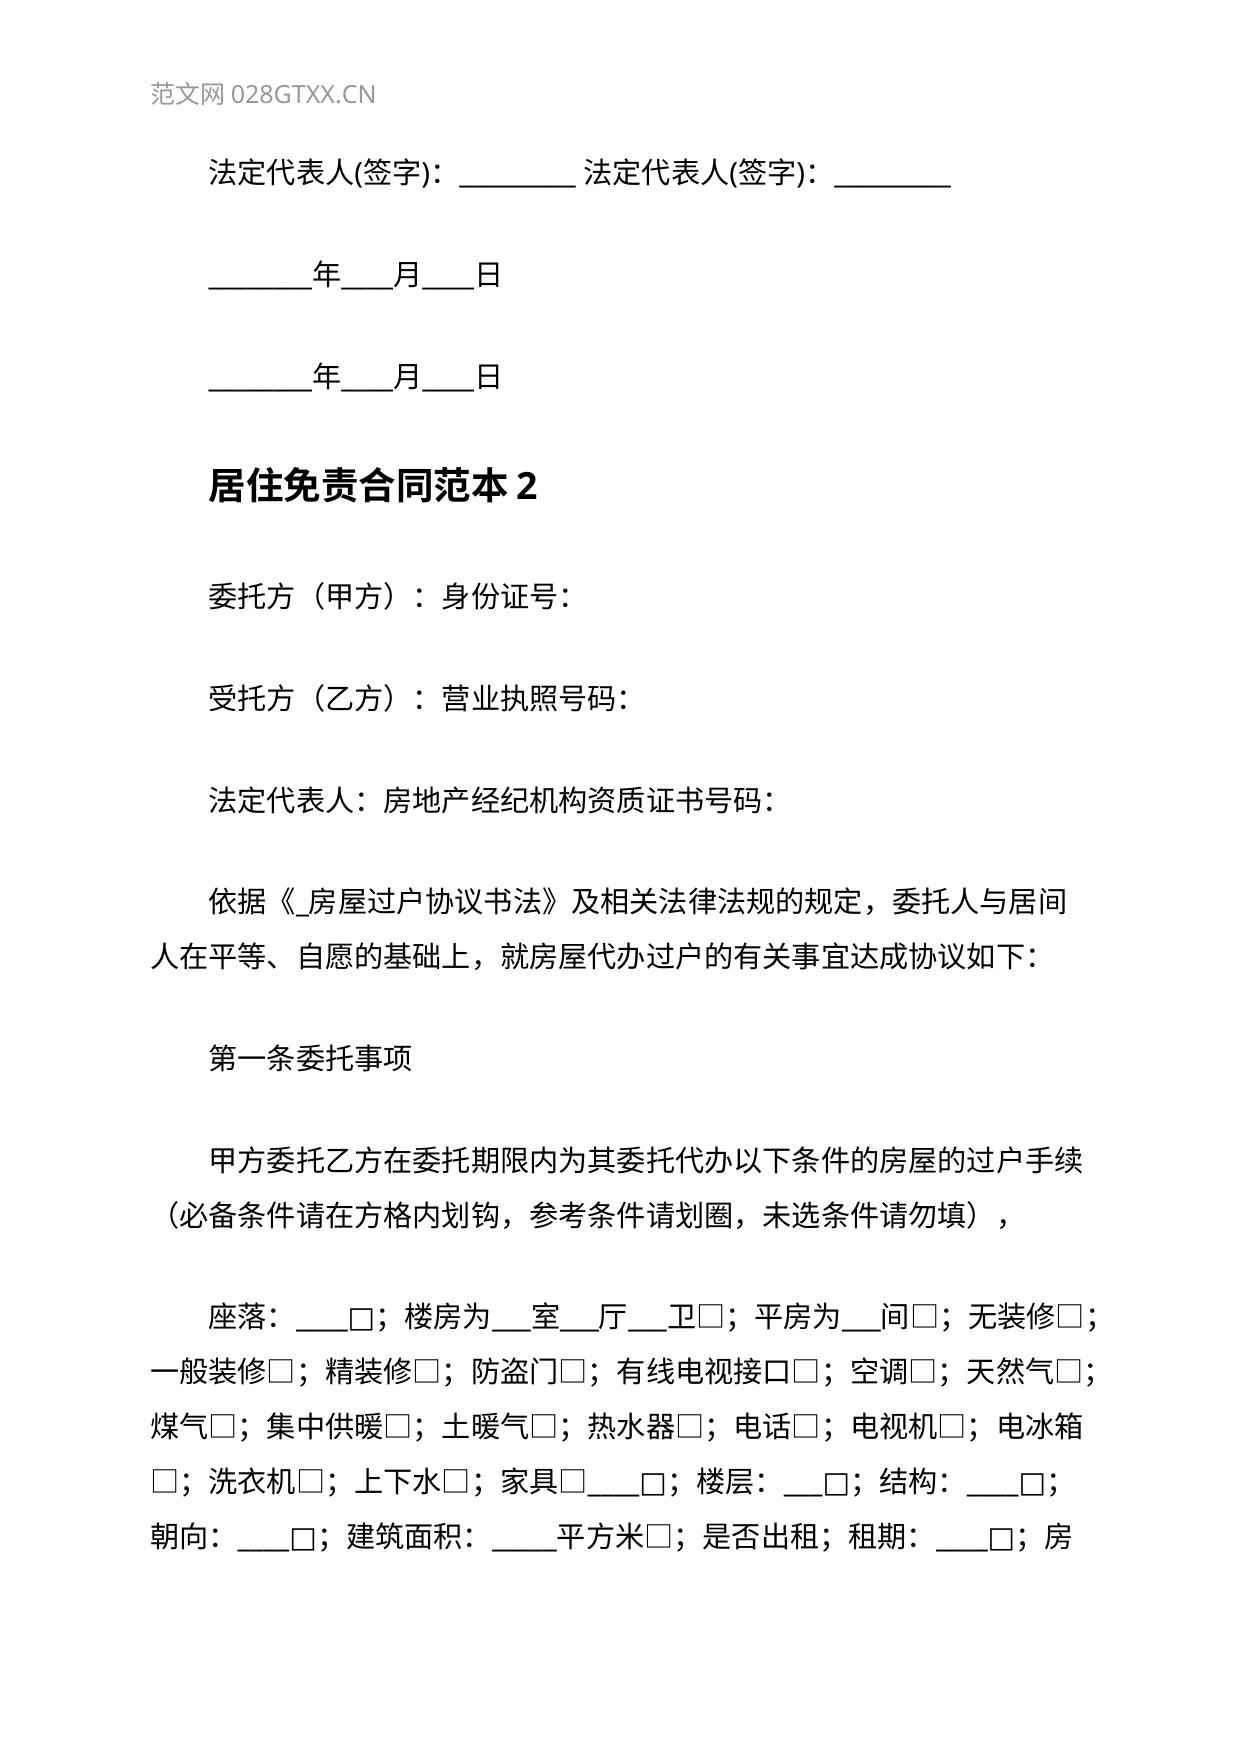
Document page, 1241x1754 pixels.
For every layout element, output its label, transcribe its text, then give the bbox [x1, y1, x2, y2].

text 法定代表人(签字)：_________ 法定代表人(签字)：_________ [150, 150, 1090, 192]
text 第一条委托事项 [150, 1036, 1090, 1078]
text ________年____月____日 [150, 354, 1090, 396]
text ________年____月____日 [150, 252, 1090, 294]
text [150, 1294, 1090, 1556]
text 甲方委托乙方在委托期限内为其委托代办以下条件的房屋的过户手续（必备条件请在方格内划钩，参考条件请划圈，未选条件请勿填）， [150, 1137, 1090, 1234]
text 委托方（甲方）：身份证号： [150, 573, 1090, 616]
text 受托方（乙方）：营业执照号码： [150, 675, 1090, 718]
text 依据《_房屋过户协议书法》及相关法律法规的规定，委托人与居间人在平等、自愿的基础上，就房屋代办过户的有关事宜达成协议如下： [150, 879, 1090, 976]
text 法定代表人：房地产经纪机构资质证书号码： [150, 777, 1090, 819]
text 居住免责合同范本2 [150, 456, 1090, 510]
